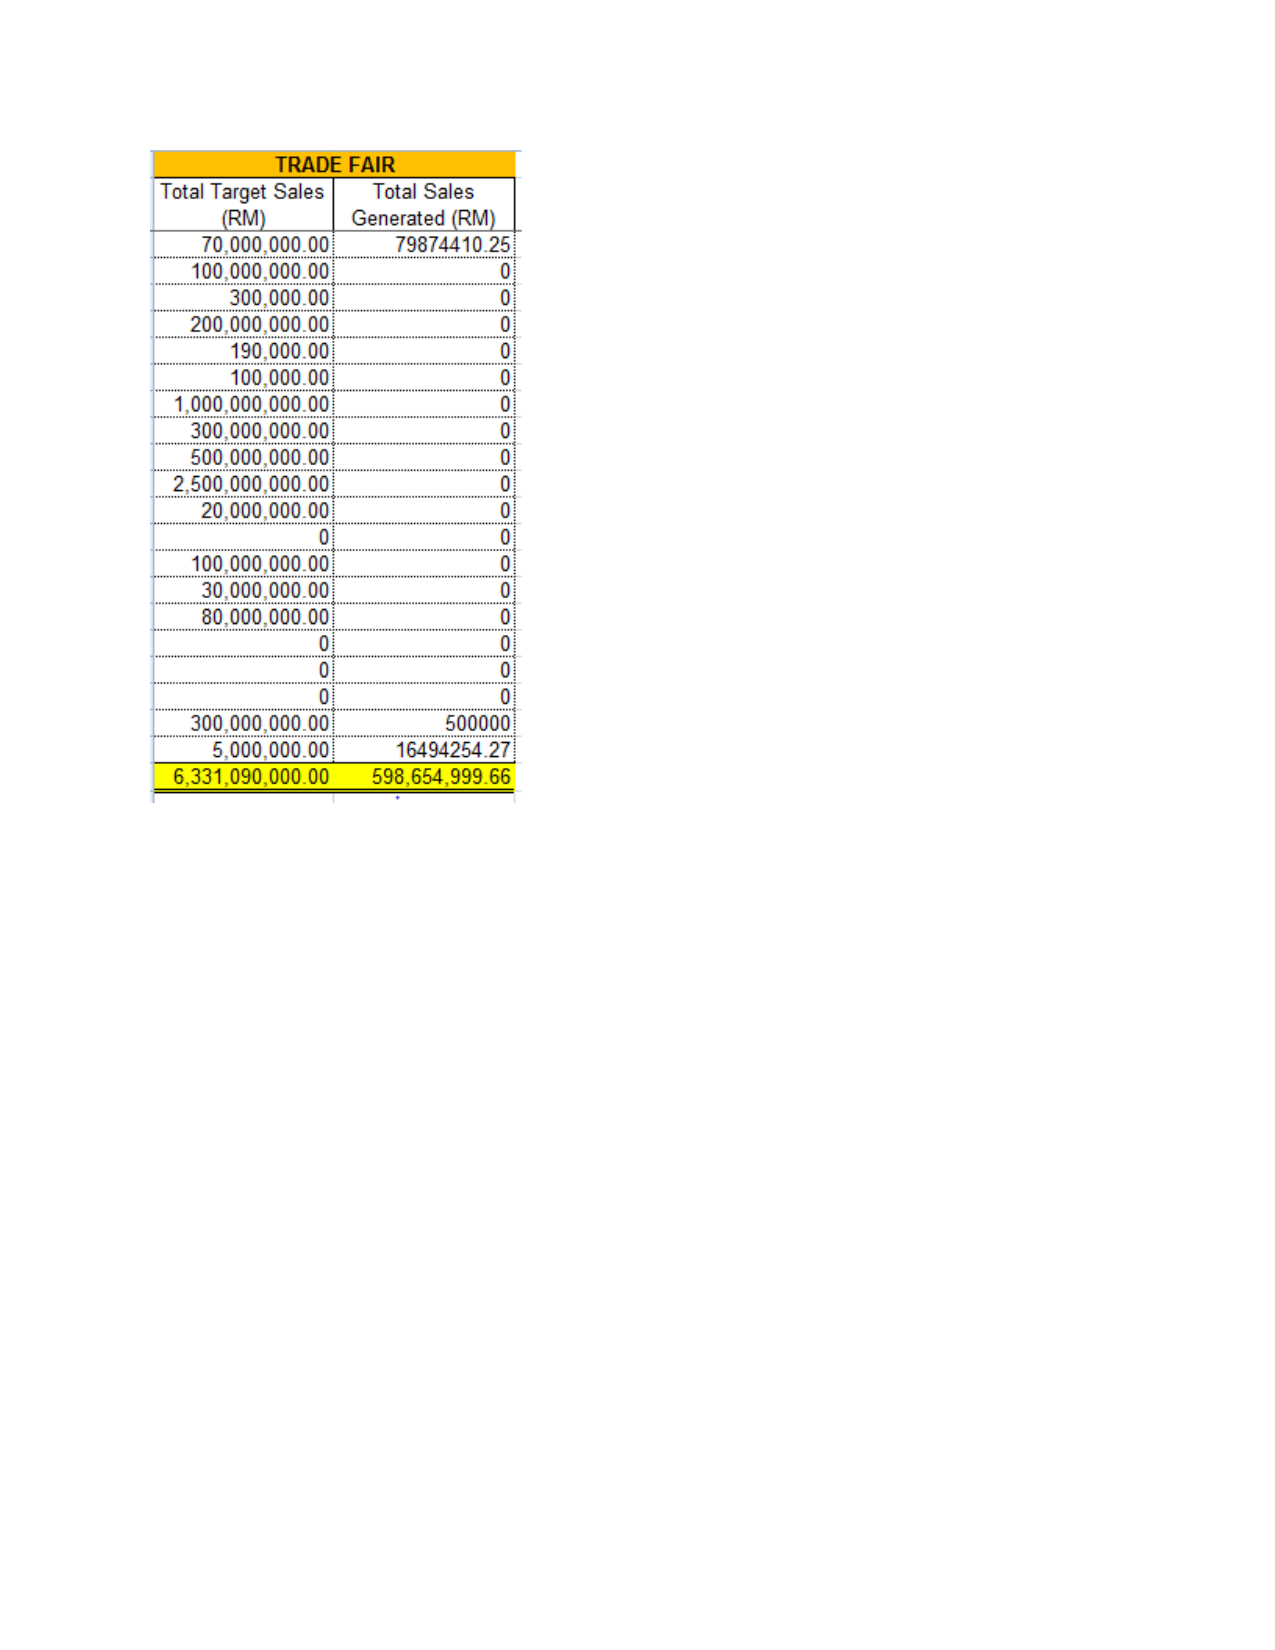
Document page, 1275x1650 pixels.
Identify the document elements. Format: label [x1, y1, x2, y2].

picture [150, 150, 522, 803]
